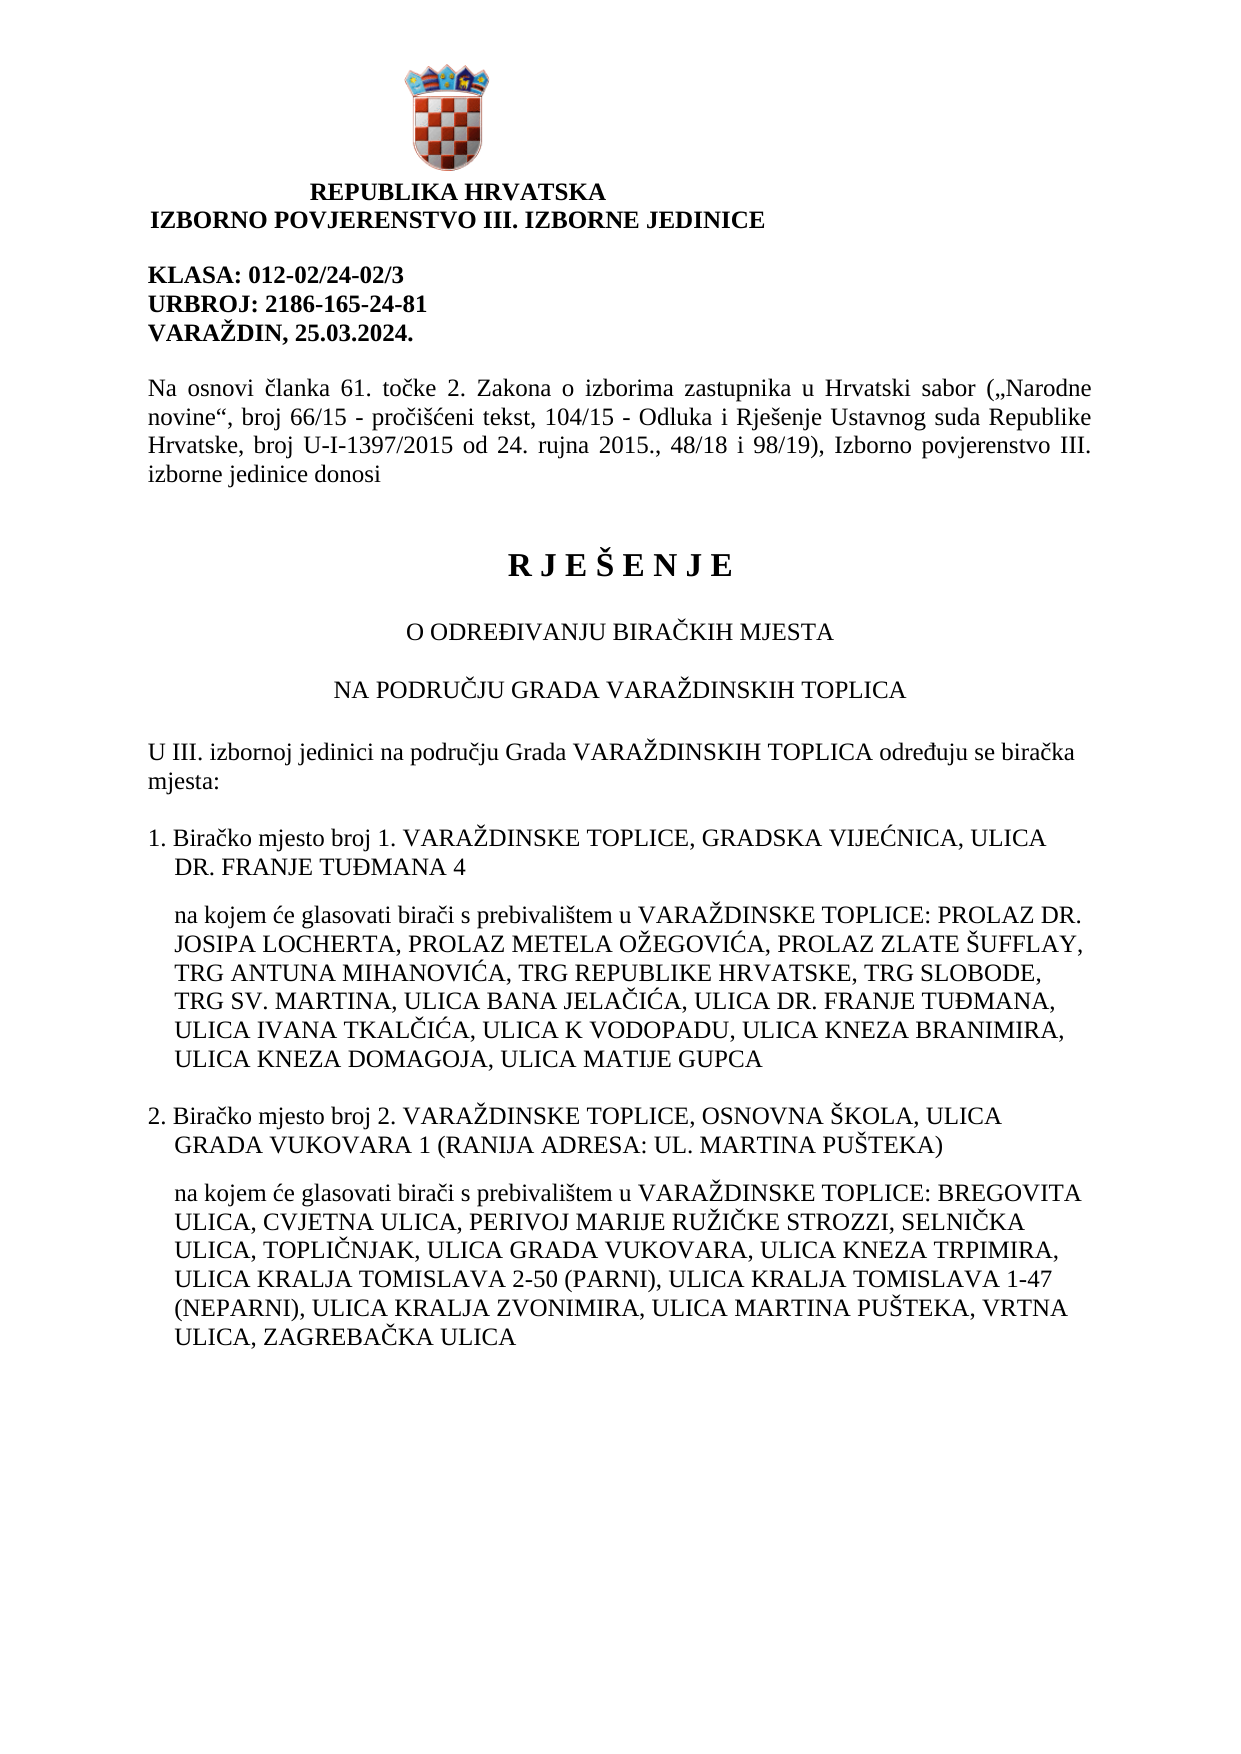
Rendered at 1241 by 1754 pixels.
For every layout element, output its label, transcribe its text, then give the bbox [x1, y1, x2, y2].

table_cell 2. Biračko mjesto broj 2. VARAŽDINSKE TOPLICE, OSNOVNA ŠKOLA, ULICA GRADA VUKOVARA 1 (RANIJA ADRESA: UL. MARTINA PUŠTEKA) na kojem će glasovati birači s prebivalištem u VARAŽDINSKE TOPLICE: BREGOVITA ULICA, CVJETNA ULICA, PERIVOJ MARIJE RUŽIČKE STROZZI, SELNIČKA ULICA, TOPLIČNJAK, ULICA GRADA VUKOVARA, ULICA KNEZA TRPIMIRA, ULICA KRALJA TOMISLAVA 2-50 (PARNI), ULICA KRALJA TOMISLAVA 1-47 (NEPARNI), ULICA KRALJA ZVONIMIRA, ULICA MARTINA PUŠTEKA, VRTNA ULICA, ZAGREBAČKA ULICA [136, 1101, 1104, 1379]
text R J E Š E N J E [148, 546, 1093, 584]
text O ODREĐIVANJU BIRAČKIH MJESTA [148, 617, 1093, 646]
text KLASA: 012-02/24-02/3 [148, 261, 1093, 289]
text Na osnovi članka 61. točke 2. Zakona o izborima zastupnika u Hrvatski sabor („Narodne novine“, broj 66/15 - pročišćeni tekst, 104/15 - Odluka i Rješenje Ustavnog suda Republike Hrvatske, broj U-I-1397/2015 od 24. rujna 2015., 48/18 i 98/19), Izborno povjerenstvo III. izborne jedinice donosi [148, 373, 1093, 488]
picture [404, 64, 490, 171]
text VARAŽDIN, 25.03.2024. [148, 318, 1093, 347]
text REPUBLIKA HRVATSKA [148, 152, 768, 205]
text IZBORNO POVJERENSTVO III. IZBORNE JEDINICE [148, 205, 768, 234]
table_header 1. Biračko mjesto broj 1. VARAŽDINSKE TOPLICE, GRADSKA VIJEĆNICA, ULICA DR. FRANJE TUĐMANA 4 na kojem će glasovati birači s prebivalištem u VARAŽDINSKE TOPLICE: PROLAZ DR. JOSIPA LOCHERTA, PROLAZ METELA OŽEGOVIĆA, PROLAZ ZLATE ŠUFFLAY, TRG ANTUNA MIHANOVIĆA, TRG REPUBLIKE HRVATSKE, TRG SLOBODE, TRG SV. MARTINA, ULICA BANA JELAČIĆA, ULICA DR. FRANJE TUĐMANA, ULICA IVANA TKALČIĆA, ULICA K VODOPADU, ULICA KNEZA BRANIMIRA, ULICA KNEZA DOMAGOJA, ULICA MATIJE GUPCA [136, 824, 1104, 1101]
text URBROJ: 2186-165-24-81 [148, 289, 1093, 318]
text U III. izbornoj jedinici na području Grada VARAŽDINSKIH TOPLICA određuju se biračka mjesta: [148, 737, 1093, 795]
text NA PODRUČJU GRADA VARAŽDINSKIH TOPLICA [148, 675, 1093, 704]
